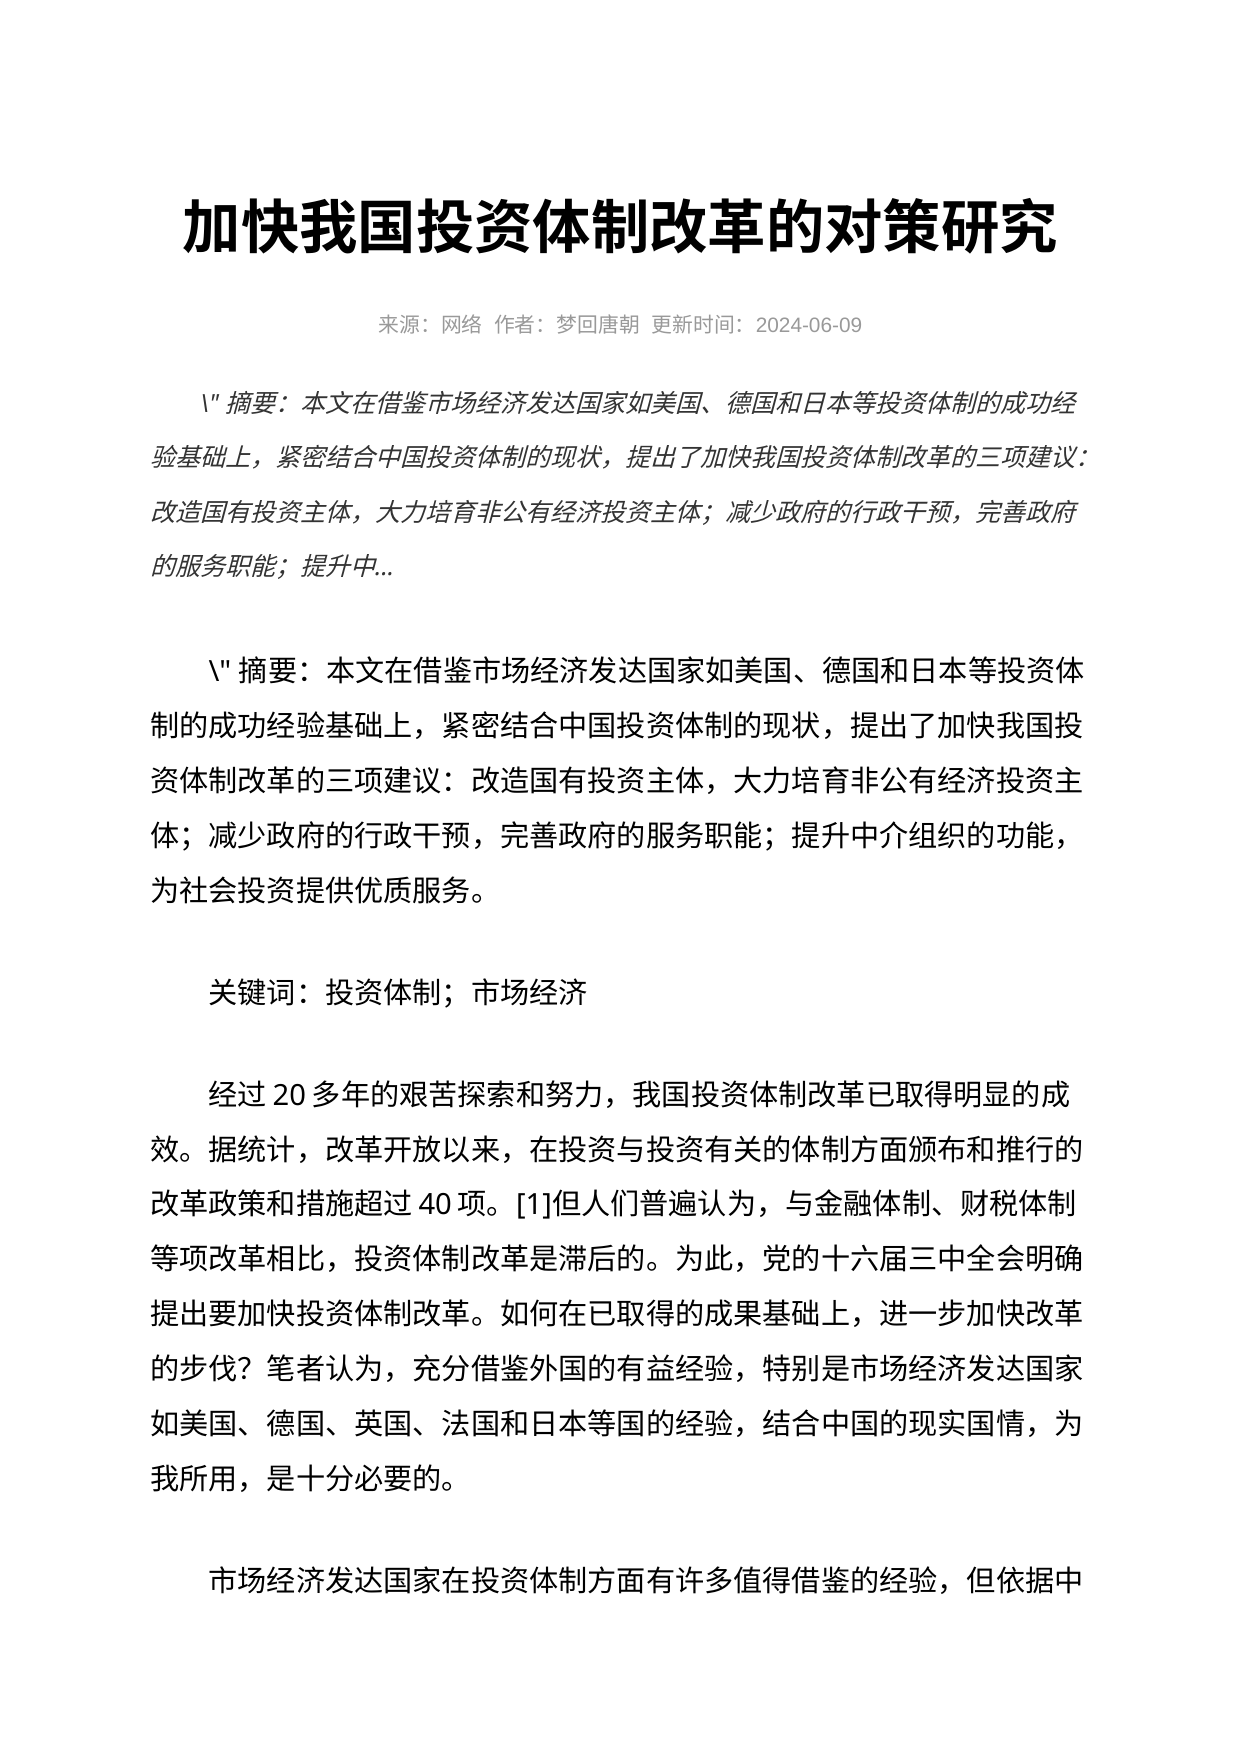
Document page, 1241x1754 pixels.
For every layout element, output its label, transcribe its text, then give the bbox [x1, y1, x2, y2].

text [150, 1557, 1090, 1599]
text 经过20多年的艰苦探索和努力，我国投资体制改革已取得明显的成效。据统计，改革开放以来，在投资与投资有关的体制方面颁布和推行的改革政策和措施超过40项。[1]但人们普遍认为，与金融体制、财税体制等项改革相比，投资体制改革是滞后的。为此，党的十六届三中全会明确提出要加快投资体制改革。如何在已取得的成果基础上，进一步加快改革的步伐？笔者认为，充分借鉴外国的有益经验，特别是市场经济发达国家如美国、德国、英国、法国和日本等国的经验，结合中国的现实国情，为我所用，是十分必要的。 [150, 1071, 1090, 1498]
subtitle 加快我国投资体制改革的对策研究 [150, 181, 1090, 266]
text \" 摘要：本文在借鉴市场经济发达国家如美国、德国和日本等投资体制的成功经验基础上，紧密结合中国投资体制的现状，提出了加快我国投资体制改革的三项建议：改造国有投资主体，大力培育非公有经济投资主体；减少政府的行政干预，完善政府的服务职能；提升中介组织的功能，为社会投资提供优质服务。 [150, 648, 1090, 910]
text 来源：网络 作者：梦回唐朝 更新时间：2024-06-09 [150, 313, 1090, 337]
text 关键词：投资体制；市场经济 [150, 969, 1090, 1012]
text \" 摘要：本文在借鉴市场经济发达国家如美国、德国和日本等投资体制的成功经验基础上，紧密结合中国投资体制的现状，提出了加快我国投资体制改革的三项建议：改造国有投资主体，大力培育非公有经济投资主体；减少政府的行政干预，完善政府的服务职能；提升中... [150, 383, 1090, 583]
